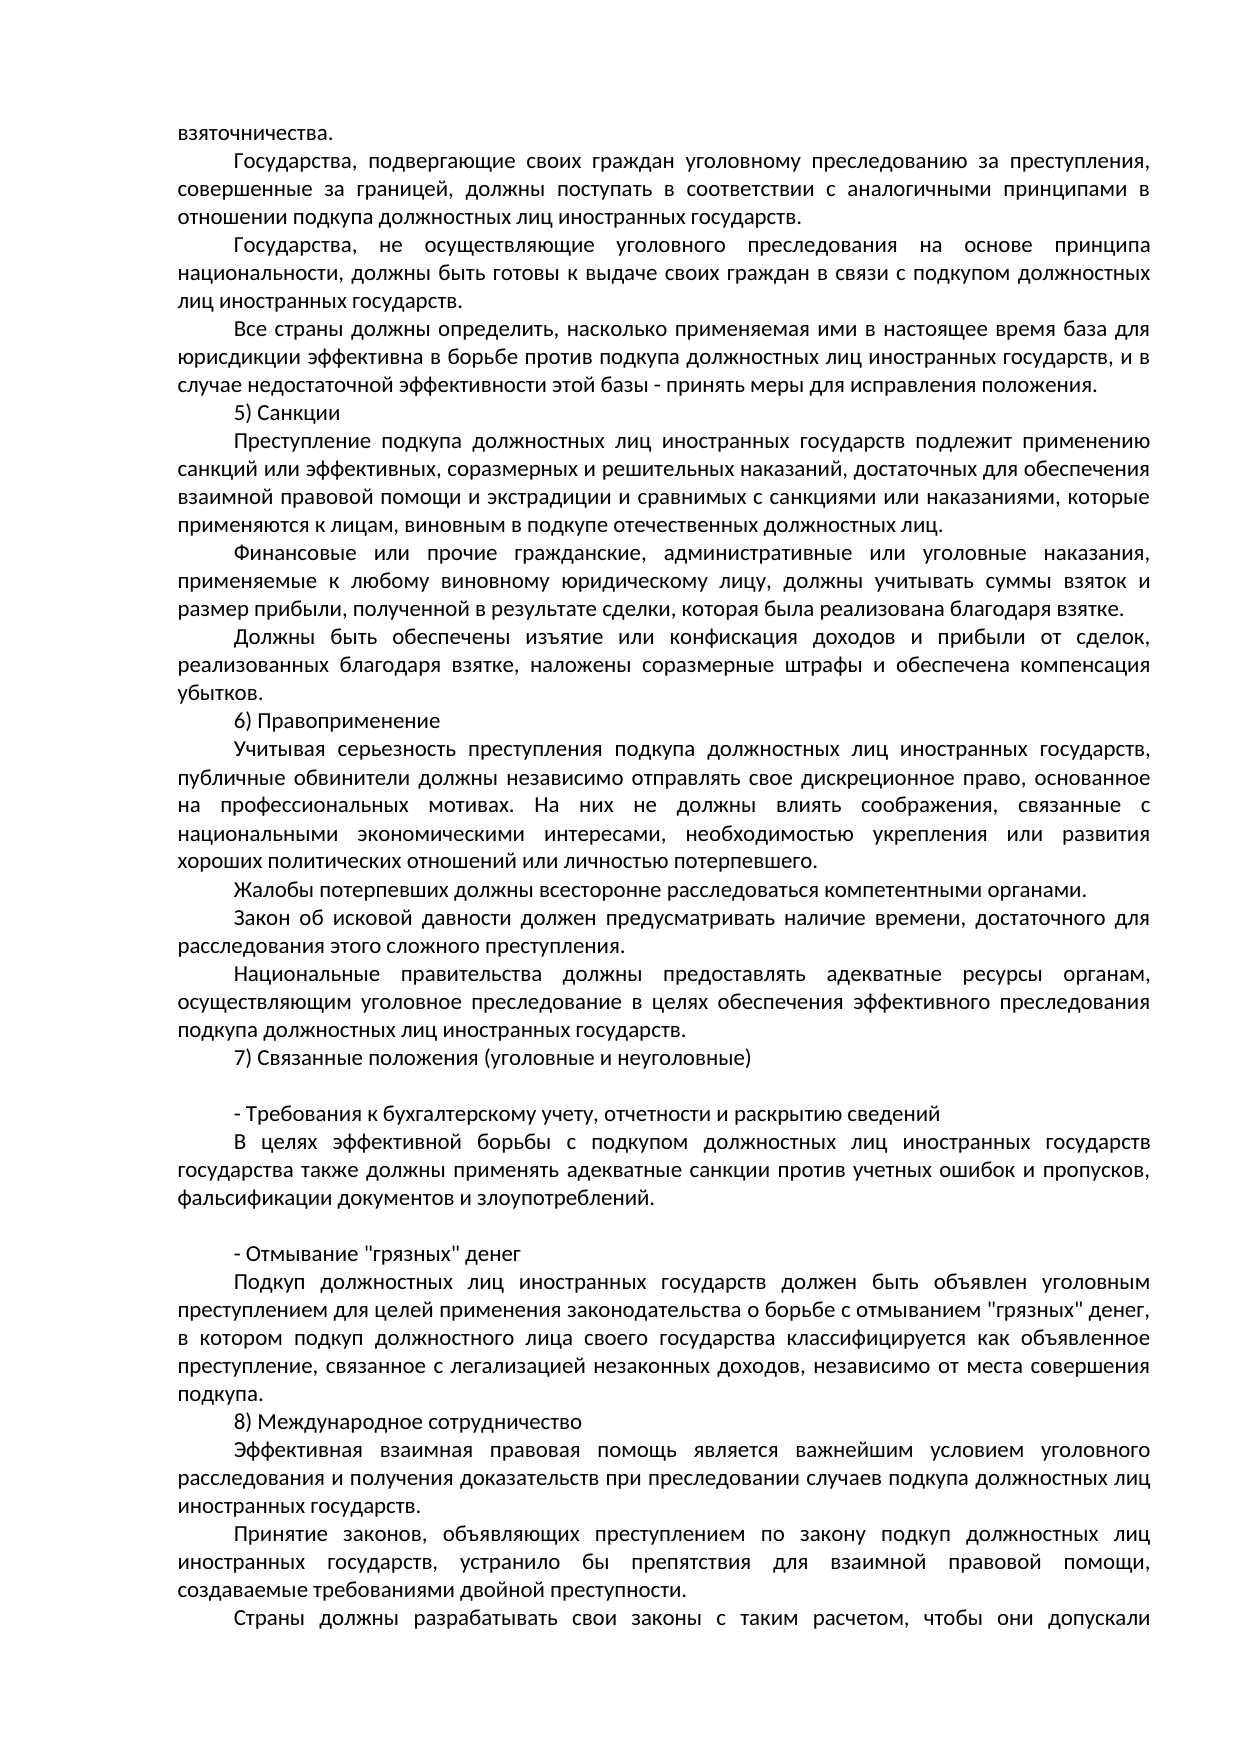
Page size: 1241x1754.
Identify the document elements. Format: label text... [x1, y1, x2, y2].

text Учитывая серьезность преступления подкупа должностных лиц иностранных государств, публичные обвинители должны независимо отправлять свое дискреционное право, основанное на профессиональных мотивах. На них не должны влиять соображения, связанные с национальными экономическими интересами, необходимостью укрепления или развития хороших политических отношений или личностью потерпевшего. [177, 734, 1152, 875]
text 6) Правоприменение [177, 707, 1152, 734]
text Национальные правительства должны предоставлять адекватные ресурсы органам, осуществляющим уголовное преследование в целях обеспечения эффективного преследования подкупа должностных лиц иностранных государств. [177, 959, 1152, 1043]
text Жалобы потерпевших должны всесторонне расследоваться компетентными органами. [177, 875, 1152, 903]
text Государства, не осуществляющие уголовного преследования на основе принципа национальности, должны быть готовы к выдаче своих граждан в связи с подкупом должностных лиц иностранных государств. [177, 230, 1152, 314]
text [177, 1603, 1152, 1631]
text 5) Санкции [177, 398, 1152, 426]
text Преступление подкупа должностных лиц иностранных государств подлежит применению санкций или эффективных, соразмерных и решительных наказаний, достаточных для обеспечения взаимной правовой помощи и экстрадиции и сравнимых с санкциями или наказаниями, которые применяются к лицам, виновным в подкупе отечественных должностных лиц. [177, 426, 1152, 538]
text - Требования к бухгалтерскому учету, отчетности и раскрытию сведений [177, 1099, 1152, 1127]
text Подкуп должностных лиц иностранных государств должен быть объявлен уголовным преступлением для целей применения законодательства о борьбе с отмыванием "грязных" денег, в котором подкуп должностного лица своего государства классифицируется как объявленное преступление, связанное с легализацией незаконных доходов, независимо от места совершения подкупа. [177, 1267, 1152, 1407]
text 7) Связанные положения (уголовные и неуголовные) [177, 1043, 1152, 1071]
text Эффективная взаимная правовая помощь является важнейшим условием уголовного расследования и получения доказательств при преследовании случаев подкупа должностных лиц иностранных государств. [177, 1435, 1152, 1519]
text Финансовые или прочие гражданские, административные или уголовные наказания, применяемые к любому виновному юридическому лицу, должны учитывать суммы взяток и размер прибыли, полученной в результате сделки, которая была реализована благодаря взятке. [177, 538, 1152, 622]
text 8) Международное сотрудничество [177, 1407, 1152, 1435]
text Закон об исковой давности должен предусматривать наличие времени, достаточного для расследования этого сложного преступления. [177, 903, 1152, 959]
text В целях эффективной борьбы с подкупом должностных лиц иностранных государств государства также должны применять адекватные санкции против учетных ошибок и пропусков, фальсификации документов и злоупотреблений. [177, 1127, 1152, 1211]
text Все страны должны определить, насколько применяемая ими в настоящее время база для юрисдикции эффективна в борьбе против подкупа должностных лиц иностранных государств, и в случае недостаточной эффективности этой базы - принять меры для исправления положения. [177, 314, 1152, 398]
text Государства, подвергающие своих граждан уголовному преследованию за преступления, совершенные за границей, должны поступать в соответствии с аналогичными принципами в отношении подкупа должностных лиц иностранных государств. [177, 146, 1152, 230]
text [177, 118, 1152, 146]
text Должны быть обеспечены изъятие или конфискация доходов и прибыли от сделок, реализованных благодаря взятке, наложены соразмерные штрафы и обеспечена компенсация убытков. [177, 622, 1152, 707]
text - Отмывание "грязных" денег [177, 1239, 1152, 1267]
text Принятие законов, объявляющих преступлением по закону подкуп должностных лиц иностранных государств, устранило бы препятствия для взаимной правовой помощи, создаваемые требованиями двойной преступности. [177, 1519, 1152, 1603]
